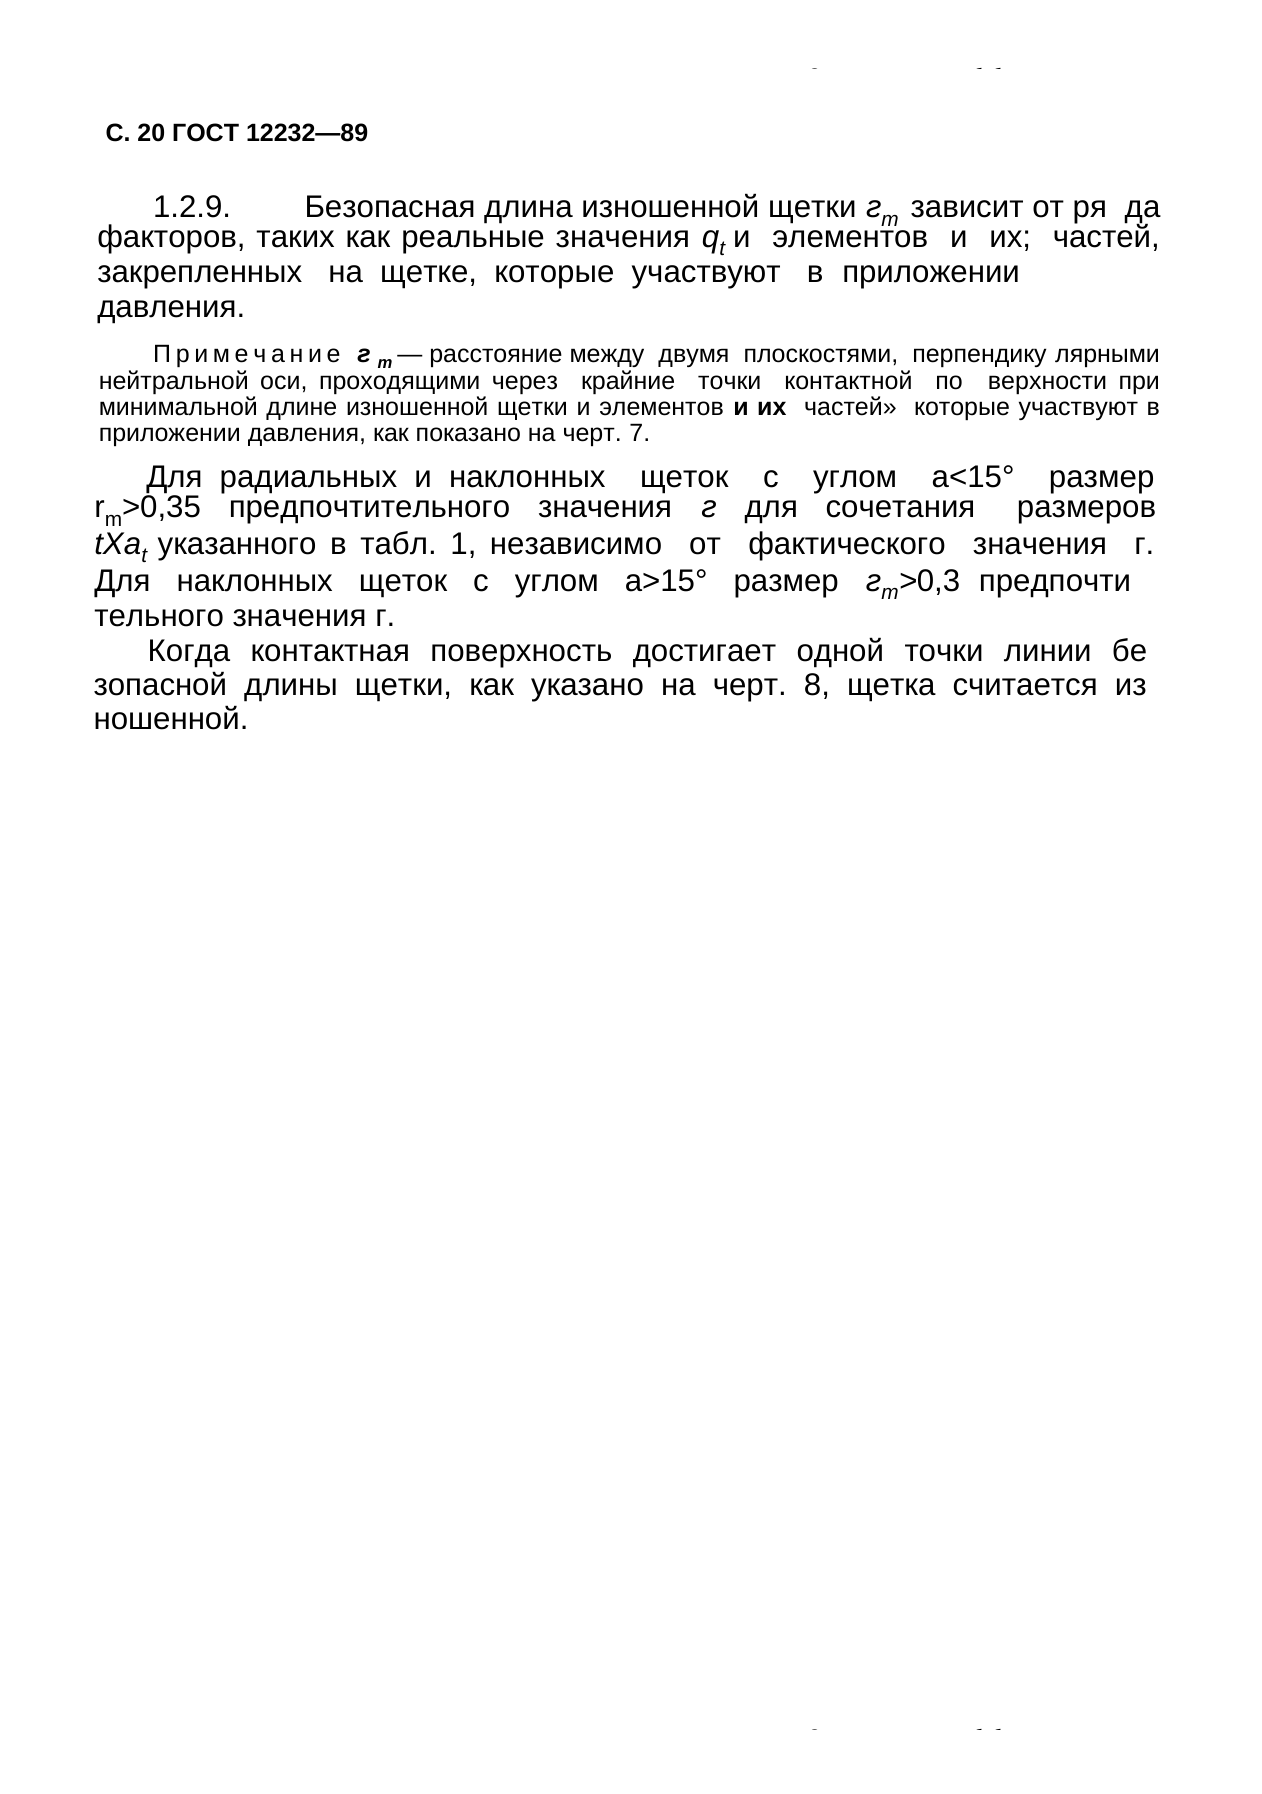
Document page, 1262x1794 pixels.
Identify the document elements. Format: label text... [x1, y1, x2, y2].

text С. 20 ГОСТ 12232—89 [105, 117, 1172, 146]
list Безопасная длина изношенной щетки гт зависит от ря­ да факторов, таких как реальные значения qt и элементов и их; частей, закрепленных на щетке, которые участвуют в приложении [97, 190, 1160, 289]
text Когда контактная поверхность достигает одной точки линии бе­ зопасной длины щетки, как указано на черт. 8, щетка считается из­ ношенной. [93, 634, 1149, 736]
text давления. [97, 289, 1172, 324]
text Для радиальных и наклонных щеток с углом а<15° размер rm>0,35 предпочтительного значения г для сочетания размеров tXat указанного в табл. 1, независимо от фактического значения г. Для наклонных щеток с углом а>15° размер гт>0,3 предпочти­ [94, 463, 1157, 604]
text Примечание г т — расстояние между двумя плоскостями, перпендику­ лярными нейтральной оси, проходящими через крайние точки контактной по­ верхности при минимальной длине изношенной щетки и элементов и их частей» которые участвуют в приложении давления, как показано на черт. 7. [98, 338, 1160, 447]
text тельного значения г. [94, 604, 1172, 633]
